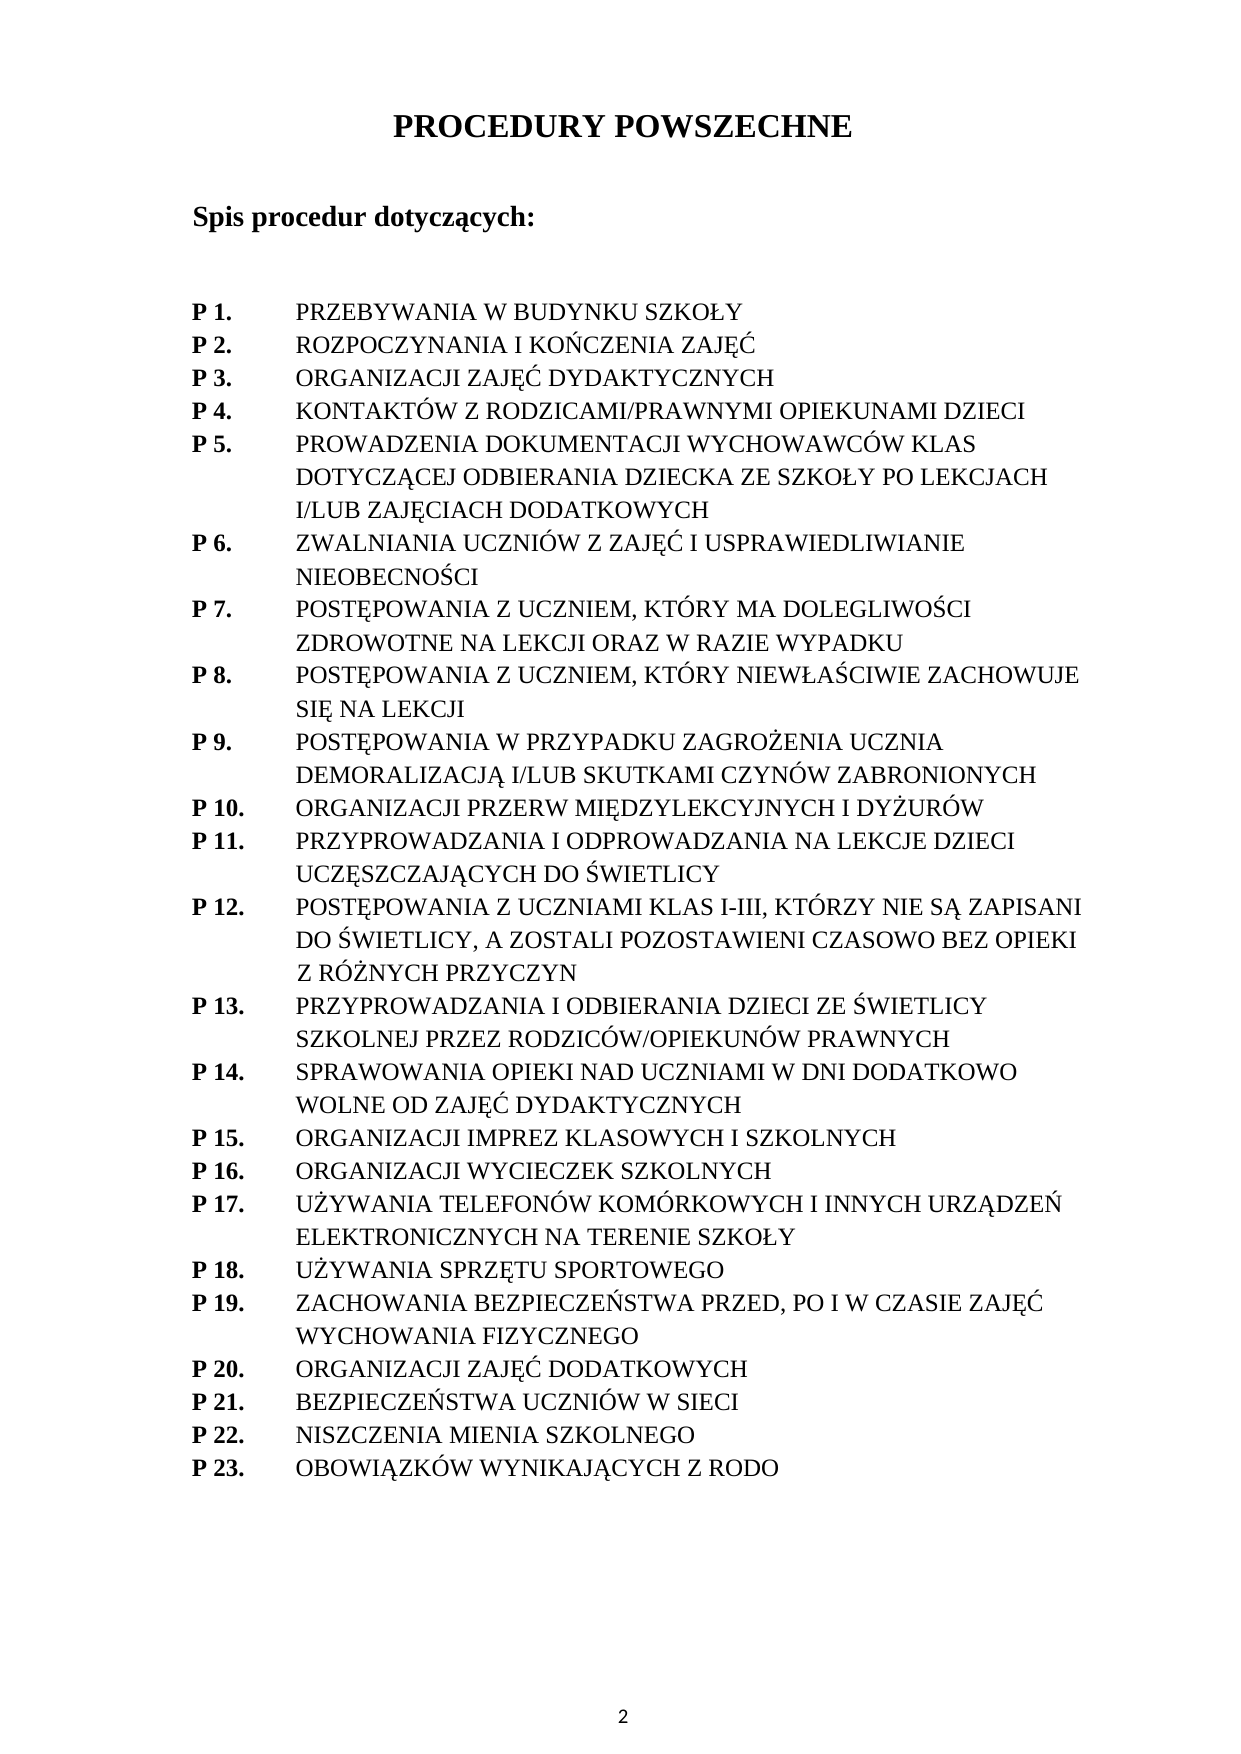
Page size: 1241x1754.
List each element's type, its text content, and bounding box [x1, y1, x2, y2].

list SPRAWOWANIA OPIEKI NAD UCZNIAMI W DNI DODATKOWO [185, 1057, 1098, 1086]
list POSTĘPOWANIA Z UCZNIEM, KTÓRY MA DOLEGLIWOŚCI [185, 594, 1098, 623]
list POSTĘPOWANIA W PRZYPADKU ZAGROŻENIA UCZNIA [185, 727, 1098, 755]
text WYCHOWANIA FIZYCZNEGO [223, 1321, 1098, 1350]
text DEMORALIZACJĄ I/LUB SKUTKAMI CZYNÓW ZABRONIONYCH [223, 760, 1098, 788]
list ORGANIZACJI IMPREZ KLASOWYCH I SZKOLNYCH [185, 1123, 1098, 1152]
text ELEKTRONICZNYCH NA TERENIE SZKOŁY [222, 1222, 1098, 1251]
list OBOWIĄZKÓW WYNIKAJĄCYCH Z RODO [185, 1453, 1098, 1482]
text UCZĘSZCZAJĄCYCH DO ŚWIETLICY [223, 859, 1098, 887]
text NIEOBECNOŚCI [223, 562, 1098, 590]
list UŻYWANIA TELEFONÓW KOMÓRKOWYCH I INNYCH URZĄDZEŃ [185, 1189, 1098, 1218]
text SZKOLNEJ PRZEZ RODZICÓW/OPIEKUNÓW PRAWNYCH [223, 1024, 1098, 1053]
list ORGANIZACJI ZAJĘĆ DODATKOWYCH [185, 1354, 1098, 1383]
list ORGANIZACJI PRZERW MIĘDZYLEKCYJNYCH I DYŻURÓW [185, 793, 1098, 821]
text Z RÓŻNYCH PRZYCZYN [297, 958, 1098, 987]
list POSTĘPOWANIA Z UCZNIEM, KTÓRY NIEWŁAŚCIWIE ZACHOWUJE [185, 661, 1098, 689]
list KONTAKTÓW Z RODZICAMI/PRAWNYMI OPIEKUNAMI DZIECI [185, 396, 1098, 425]
list NISZCZENIA MIENIA SZKOLNEGO [185, 1420, 1098, 1449]
list ROZPOCZYNANIA I KOŃCZENIA ZAJĘĆ [185, 330, 1098, 359]
list ZACHOWANIA BEZPIECZEŃSTWA PRZED, PO I W CZASIE ZAJĘĆ [185, 1288, 1098, 1317]
text DOTYCZĄCEJ ODBIERANIA DZIECKA ZE SZKOŁY PO LEKCJACH I/LUB ZAJĘCIACH DODATKOWYCH [295, 462, 1098, 524]
list ORGANIZACJI WYCIECZEK SZKOLNYCH [185, 1156, 1098, 1185]
text SIĘ NA LEKCJI [223, 694, 1098, 722]
list POSTĘPOWANIA Z UCZNIAMI KLAS I-III, KTÓRZY NIE SĄ ZAPISANI [185, 892, 1098, 921]
text WOLNE OD ZAJĘĆ DYDAKTYCZNYCH [223, 1090, 1098, 1119]
list ZWALNIANIA UCZNIÓW Z ZAJĘĆ I USPRAWIEDLIWIANIE [185, 528, 1098, 557]
list BEZPIECZEŃSTWA UCZNIÓW W SIECI [185, 1387, 1098, 1416]
text PROCEDURY POWSZECHNE [148, 107, 1098, 145]
text Spis procedur dotyczących: [192, 199, 1098, 233]
list ORGANIZACJI ZAJĘĆ DYDAKTYCZNYCH [185, 363, 1098, 392]
list PRZEBYWANIA W BUDYNKU SZKOŁY [185, 297, 1098, 326]
text DO ŚWIETLICY, A ZOSTALI POZOSTAWIENI CZASOWO BEZ OPIEKI [223, 925, 1098, 953]
list UŻYWANIA SPRZĘTU SPORTOWEGO [185, 1255, 1098, 1284]
list PRZYPROWADZANIA I ODPROWADZANIA NA LEKCJE DZIECI [185, 826, 1098, 854]
text ZDROWOTNE NA LEKCJI ORAZ W RAZIE WYPADKU [223, 628, 1098, 656]
list PROWADZENIA DOKUMENTACJI WYCHOWAWCÓW KLAS [185, 429, 1098, 458]
list PRZYPROWADZANIA I ODBIERANIA DZIECI ZE ŚWIETLICY [185, 991, 1098, 1019]
